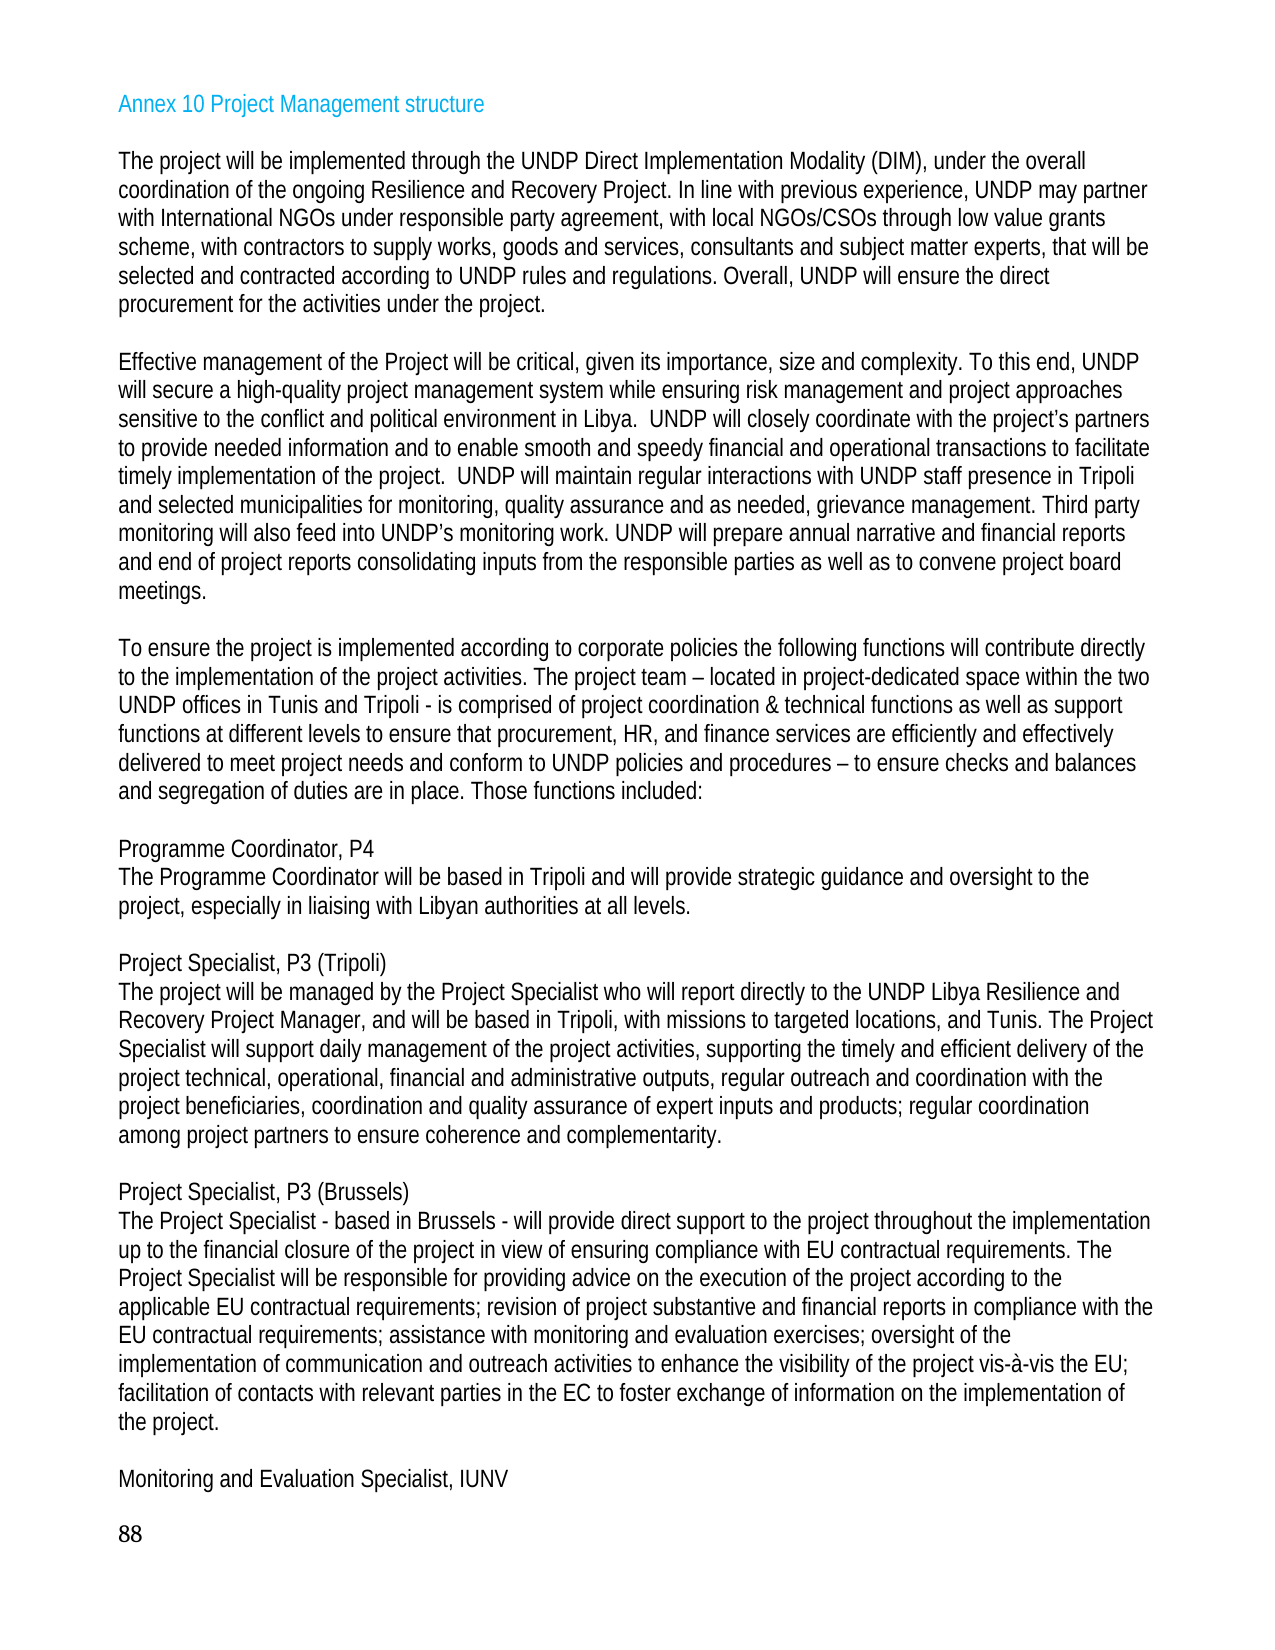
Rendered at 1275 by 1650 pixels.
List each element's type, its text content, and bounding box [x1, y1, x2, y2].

text The project will be implemented through the UNDP Direct Implementation Modality (DIM), under the overall coordination of the ongoing Resilience and Recovery Project. In line with previous experience, UNDP may partner with International NGOs under responsible party agreement, with local NGOs/CSOs through low value grants scheme, with contractors to supply works, goods and services, consultants and subject matter experts, that will be selected and contracted according to UNDP rules and regulations. Overall, UNDP will ensure the direct procurement for the activities under the project. [118, 146, 1157, 318]
text Effective management of the Project will be critical, given its importance, size and complexity. To this end, UNDP will secure a high-quality project management system while ensuring risk management and project approaches sensitive to the conflict and political environment in Libya. UNDP will closely coordinate with the project’s partners to provide needed information and to enable smooth and speedy financial and operational transactions to facilitate timely implementation of the project. UNDP will maintain regular interactions with UNDP staff presence in Tripoli and selected municipalities for monitoring, quality assurance and as needed, grievance management. Third party monitoring will also feed into UNDP’s monitoring work. UNDP will prepare annual narrative and financial reports and end of project reports consolidating inputs from the responsible parties as well as to convene project board meetings. [118, 347, 1157, 604]
text To ensure the project is implemented according to corporate policies the following functions will contribute directly to the implementation of the project activities. The project team – located in project-dedicated space within the two UNDP offices in Tunis and Tripoli - is comprised of project coordination & technical functions as well as support functions at different levels to ensure that procurement, HR, and finance services are efficiently and effectively delivered to meet project needs and conform to UNDP policies and procedures – to ensure checks and balances and segregation of duties are in place. Those functions included: [118, 633, 1157, 805]
text Programme Coordinator, P4 [118, 833, 1157, 862]
text The Programme Coordinator will be based in Tripoli and will provide strategic guidance and oversight to the project, especially in liaising with Libyan authorities at all levels. [118, 862, 1157, 919]
text Project Specialist, P3 (Tripoli) [118, 948, 1157, 977]
text The project will be managed by the Project Specialist who will report directly to the UNDP Libya Resilience and Recovery Project Manager, and will be based in Tripoli, with missions to targeted locations, and Tunis. The Project Specialist will support daily management of the project activities, supporting the timely and efficient delivery of the project technical, operational, financial and administrative outputs, regular outreach and coordination with the project beneficiaries, coordination and quality assurance of expert inputs and products; regular coordination among project partners to ensure coherence and complementarity. [118, 977, 1157, 1149]
text Monitoring and Evaluation Specialist, IUNV [118, 1464, 1157, 1492]
text Project Specialist, P3 (Brussels) [118, 1177, 1157, 1206]
text The Project Specialist - based in Brussels - will provide direct support to the project throughout the implementation up to the financial closure of the project in view of ensuring compliance with EU contractual requirements. The Project Specialist will be responsible for providing advice on the execution of the project according to the applicable EU contractual requirements; revision of project substantive and financial reports in compliance with the EU contractual requirements; assistance with monitoring and evaluation exercises; oversight of the implementation of communication and outreach activities to enhance the visibility of the project vis-à-vis the EU; facilitation of contacts with relevant parties in the EC to foster exchange of information on the implementation of the project. [118, 1206, 1157, 1435]
subtitle Annex 10 Project Management structure [118, 89, 1157, 117]
